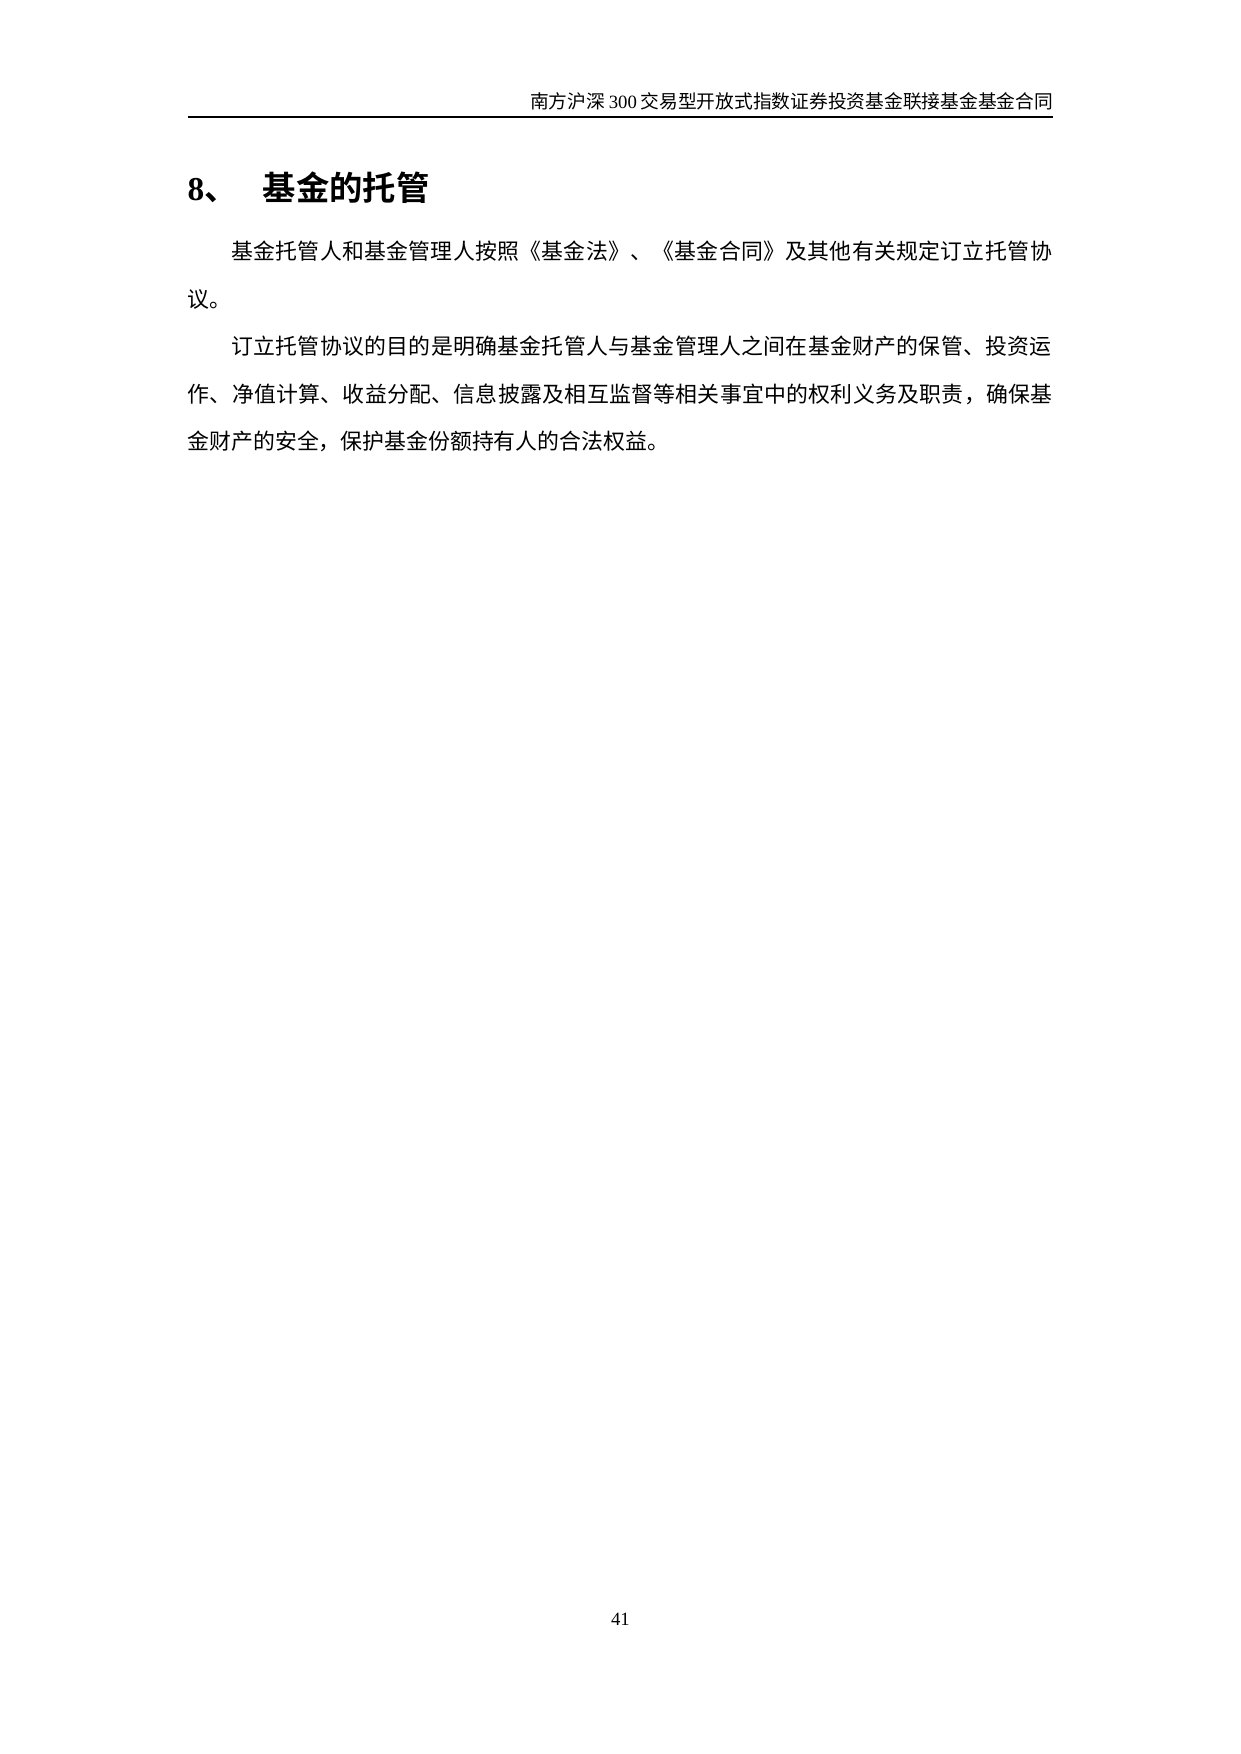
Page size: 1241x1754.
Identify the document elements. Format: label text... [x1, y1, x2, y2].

subtitle 基金的托管 [187, 162, 1053, 210]
text 基金托管人和基金管理人按照《基金法》、《基金合同》及其他有关规定订立托管协议。 [187, 234, 1053, 313]
text 订立托管协议的目的是明确基金托管人与基金管理人之间在基金财产的保管、投资运作、净值计算、收益分配、信息披露及相互监督等相关事宜中的权利义务及职责，确保基金财产的安全，保护基金份额持有人的合法权益。 [187, 329, 1053, 456]
